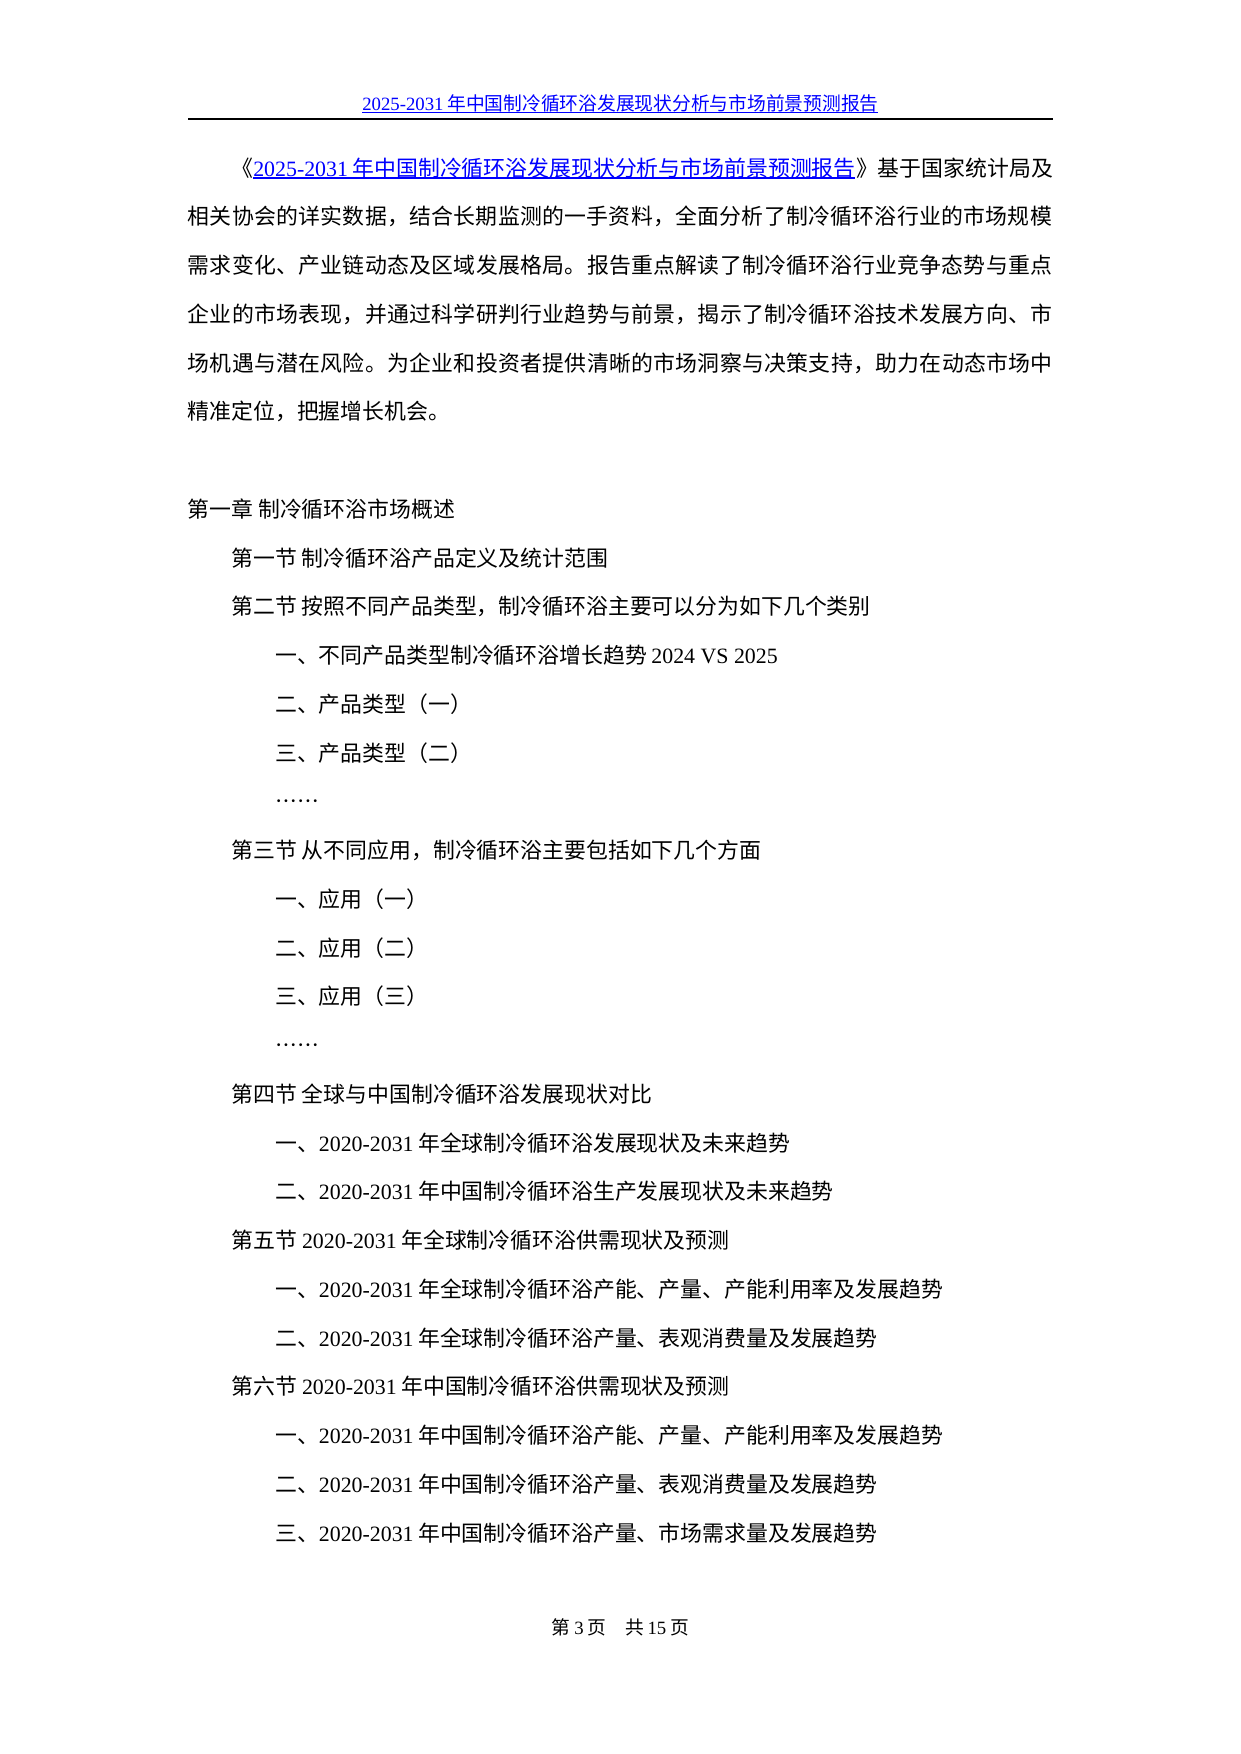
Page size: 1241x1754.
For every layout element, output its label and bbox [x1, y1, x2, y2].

text [187, 150, 1053, 1548]
